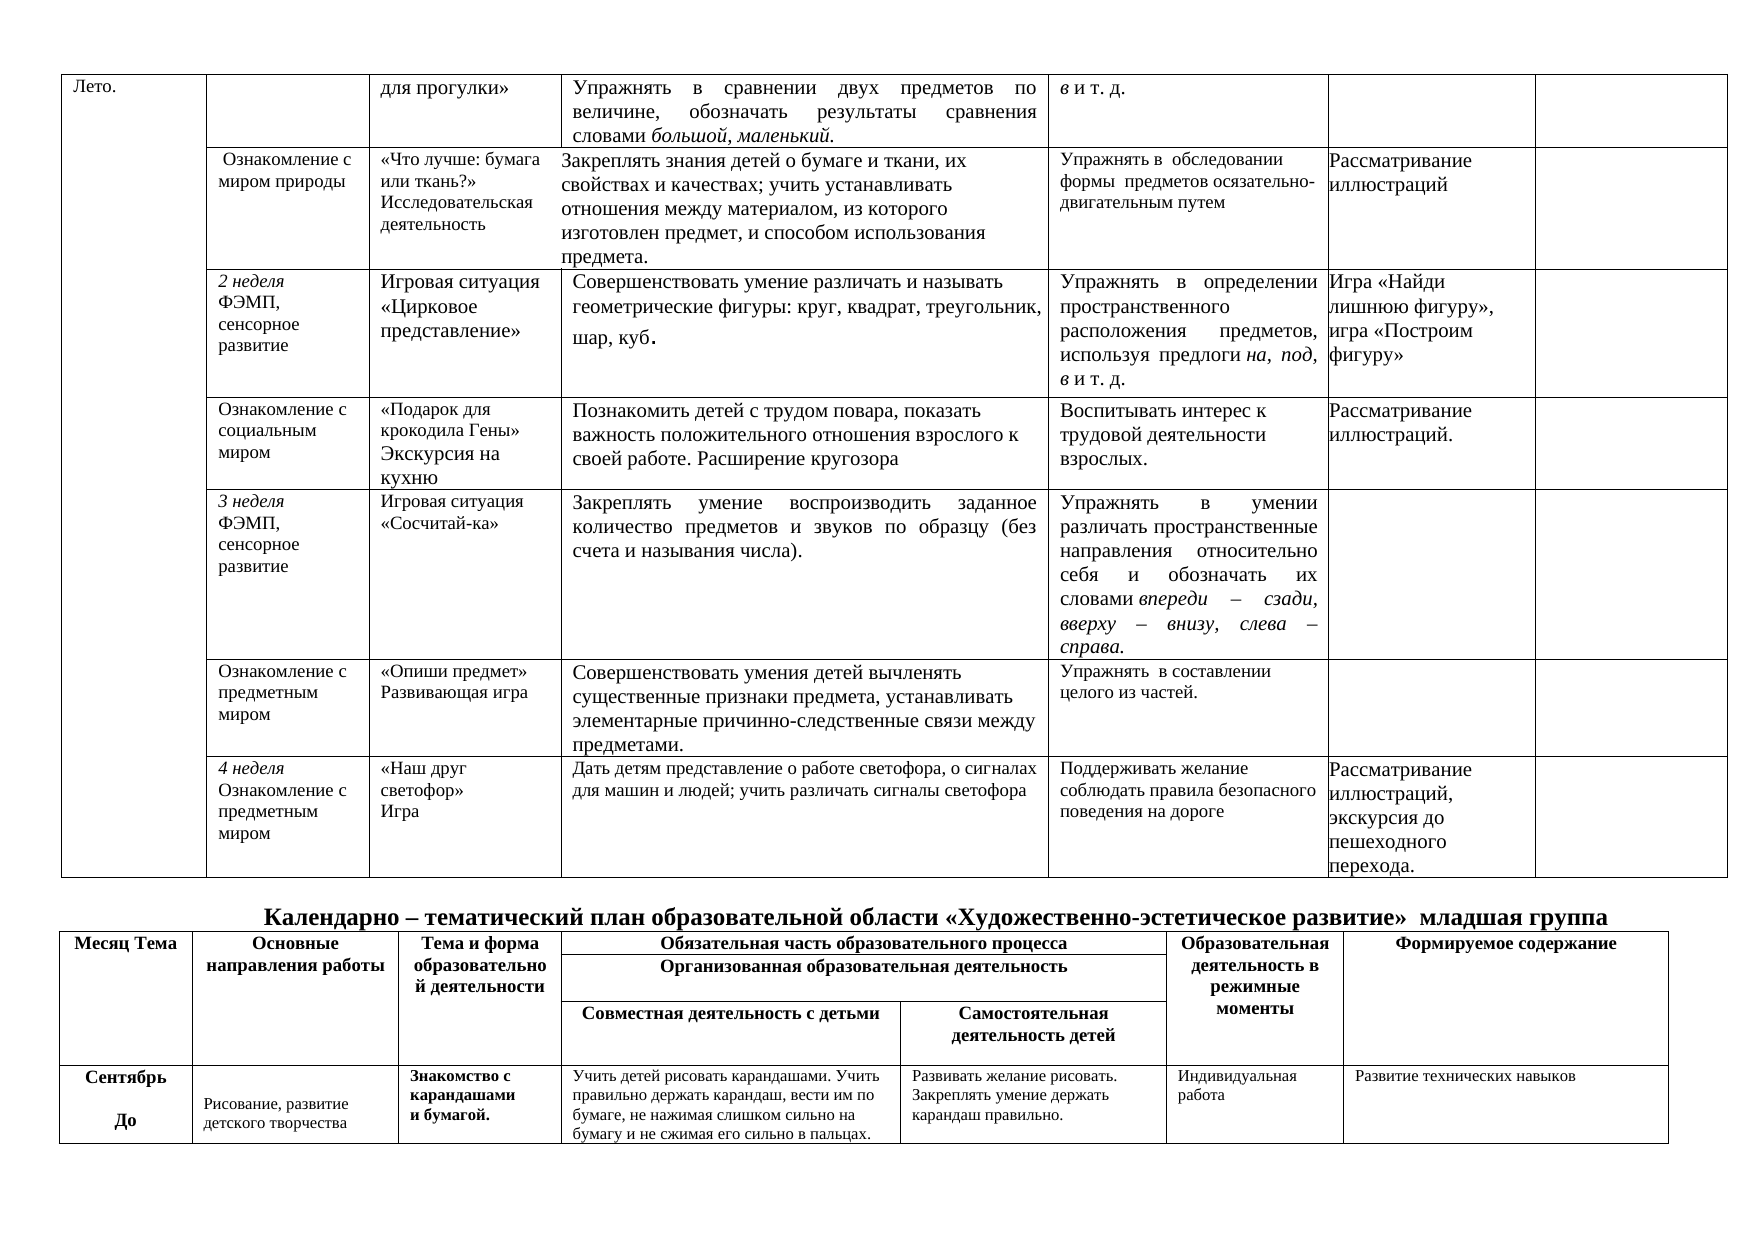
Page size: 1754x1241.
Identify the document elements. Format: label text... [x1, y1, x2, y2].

table_cell 3 неделя ФЭМП, сенсорное развитие [207, 490, 369, 658]
table_cell [1536, 398, 1727, 489]
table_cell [60, 1066, 192, 1143]
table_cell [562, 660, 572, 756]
table_cell Упражнять в определении пространственного расположения предметов, используя предлоги на, под, в и т. д. [1049, 270, 1328, 397]
table_cell Ознакомление с социальным миром [207, 398, 369, 489]
table_cell «Что лучше: бумага или ткань?» Исследовательская деятельность [370, 148, 561, 268]
table_header Обязательная часть образовательного процесса [562, 932, 1166, 954]
table_cell Закреплять умение воспроизводить заданное количество предметов и звуков по образцу (без счета и называния числа). [562, 490, 1048, 658]
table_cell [1329, 75, 1535, 147]
table_cell [1536, 660, 1727, 756]
table_header Основные направления работы [193, 932, 398, 1065]
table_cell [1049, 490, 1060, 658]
table_cell Май. Лето. [62, 75, 206, 877]
table_cell Упражнять в обследовании формы предметов осязательно-двигательным путем [1049, 148, 1328, 268]
table_cell «Подарок для крокодила Гены» Экскурсия на кухню [370, 398, 561, 489]
table_cell Учить определять пространственное расположение предметов, используя предлоги на, под, в и т. д. [1049, 75, 1328, 147]
table_cell Игра «Найди лишнюю фигуру», игра «Построим фигуру» [1329, 270, 1535, 397]
table_cell Совместная деятельность с детьми [562, 1002, 900, 1065]
table_cell Рассматривание иллюстраций [1329, 148, 1535, 268]
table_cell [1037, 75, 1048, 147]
table_cell Совершенствовать умение различать и называть геометрические фигуры: круг, квадрат, треугольник, шар, куб. [562, 270, 1048, 397]
table_cell Ознакомление с предметным миром [207, 660, 369, 756]
table_cell Познакомить детей с трудом повара, показать важность положительного отношения взрослого к своей работе. Расширение кругозора [562, 398, 1048, 489]
table_cell 4 неделя Ознакомление с предметным миром [207, 757, 369, 877]
table_header Тема и форма образовательной деятельности [399, 932, 561, 1065]
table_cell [207, 75, 369, 147]
table_header Месяц Тема [60, 932, 192, 1065]
table_cell [1536, 75, 1727, 147]
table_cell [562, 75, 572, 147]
table_cell Рассматривание иллюстраций, экскурсия до пешеходного перехода. [1329, 757, 1535, 877]
table_header Образовательная деятельность в режимные моменты [1167, 932, 1343, 1065]
text Календарно – тематический план образовательной области «Художественно-эстетическое развитие» младшая группа [118, 902, 1754, 931]
table_cell Дать детям представление о работе светофора, о сигналах для машин и людей; учить различать сигналы светофора [562, 757, 1048, 877]
table_cell Игровая ситуация «Сосчитай-ка» [370, 490, 561, 658]
table_cell «Наш друг светофор» Игра [370, 757, 561, 877]
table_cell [399, 1066, 561, 1143]
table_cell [901, 1066, 1166, 1143]
table_cell Поддерживать желание соблюдать правила безопасного поведения на дороге [1049, 757, 1328, 877]
table_cell [1536, 270, 1727, 397]
table_cell [1536, 490, 1727, 658]
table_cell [193, 1066, 398, 1143]
table_cell Воспитывать интерес к трудовой деятельности взрослых. [1049, 398, 1328, 489]
table_cell «Опиши предмет» Развивающая игра [370, 660, 561, 756]
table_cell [1167, 1066, 1343, 1143]
table_cell Закреплять знания детей о бумаге и ткани, их свойствах и качествах; учить устанавливать отношения между материалом, из которого изготовлен предмет, и способом использования предмета. [648, 148, 1048, 268]
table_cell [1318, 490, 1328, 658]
table_cell [1329, 490, 1535, 658]
table_cell [1536, 148, 1727, 268]
table_cell Самостоятельная деятельность детей [901, 1002, 1166, 1065]
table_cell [370, 75, 561, 147]
table_cell [1536, 757, 1727, 877]
table_cell Организованная образовательная деятельность [562, 955, 1166, 1001]
table_cell Игровая ситуация «Цирковое представление» [370, 270, 561, 397]
table_cell Рассматривание иллюстраций. [1329, 398, 1535, 489]
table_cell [1344, 1066, 1668, 1143]
table_cell Совершенствовать умения детей вычленять существенные признаки предмета, устанавливать элементарные причинно-следственные связи между предметами. [684, 660, 1048, 756]
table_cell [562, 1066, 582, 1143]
table_cell [1329, 660, 1535, 756]
table_header Формируемое содержание [1344, 932, 1668, 1065]
table_cell Ознакомление с миром природы [207, 148, 369, 268]
table_cell Упражнять в составлении целого из частей. [1049, 660, 1328, 756]
table_cell 2 неделя ФЭМП, сенсорное развитие [207, 270, 369, 397]
